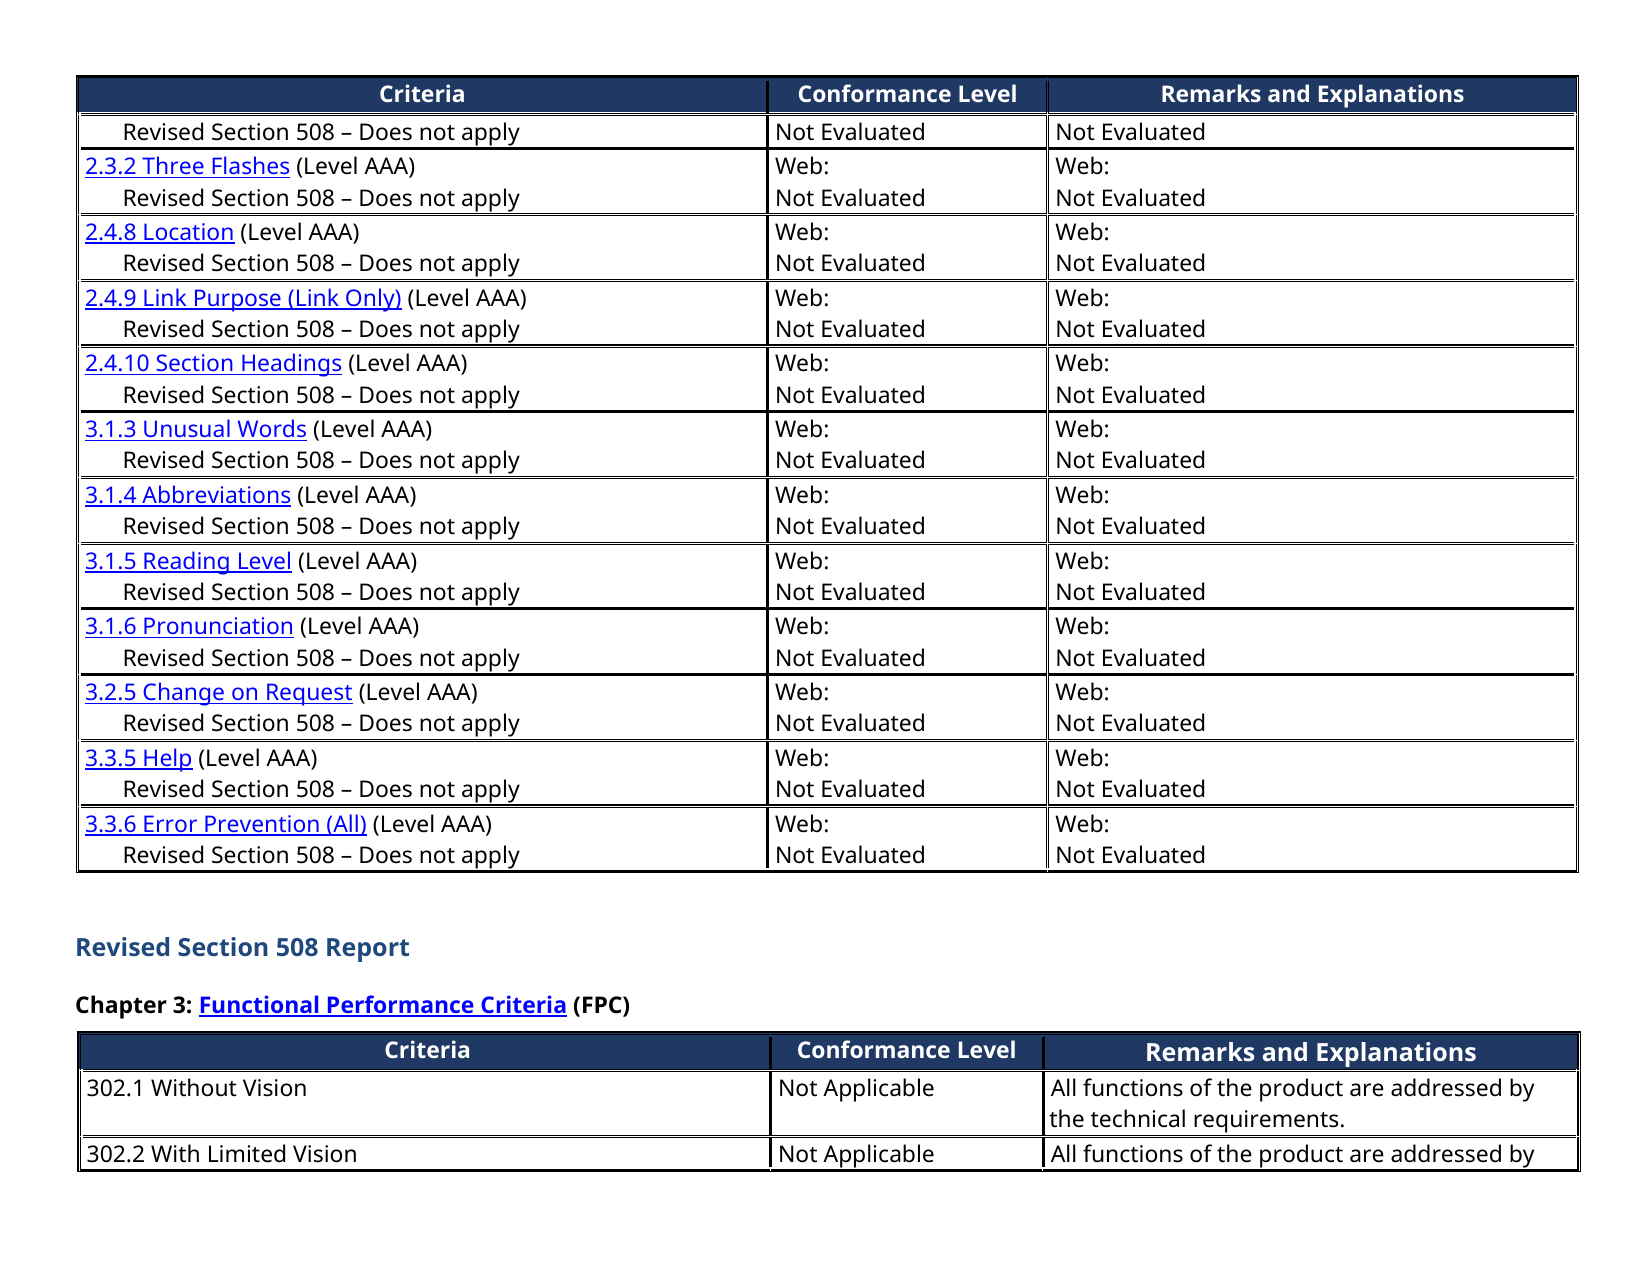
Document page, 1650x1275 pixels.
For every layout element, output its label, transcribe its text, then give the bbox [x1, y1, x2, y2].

table_cell 302.2 With Limited Vision [81, 1135, 770, 1169]
table_header Conformance Level [770, 1033, 1043, 1069]
table_cell Web: Not Evaluated [1049, 147, 1576, 213]
subtitle Revised Section 508 Report [75, 930, 1575, 964]
table_cell Not Applicable [770, 1138, 1043, 1169]
table_header Remarks and Explanations [1043, 1035, 1577, 1069]
table_cell 3.3.6 Error Prevention (All) (Level AAA) Revised Section 508 – Does not apply [79, 804, 767, 870]
table_cell Web: Not Evaluated [769, 479, 1046, 541]
table_header Conformance Level [767, 78, 1048, 112]
subtitle Chapter 3: Functional Performance Criteria (FPC) [75, 989, 1575, 1020]
table_cell Web: Not Evaluated [769, 216, 1046, 278]
table_cell Web: Not Evaluated [1049, 279, 1576, 344]
table_cell 3.1.5 Reading Level (Level AAA) Revised Section 508 – Does not apply [79, 541, 766, 607]
table_cell Web: Not Evaluated [769, 610, 1046, 673]
table_cell Web: Not Evaluated [1049, 607, 1576, 673]
table_cell Web: Not Evaluated [769, 545, 1046, 607]
table_cell 3.2.5 Change on Request (Level AAA) Revised Section 508 – Does not apply [77, 673, 766, 738]
table_cell 3.1.4 Abbreviations (Level AAA) Revised Section 508 – Does not apply [77, 476, 767, 541]
table_cell 302.1 Without Vision [79, 1069, 770, 1134]
table_cell Web: Not Evaluated [1049, 410, 1576, 476]
table_header Remarks and Explanations [1048, 78, 1576, 112]
table_header Criteria [79, 78, 767, 112]
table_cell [1043, 1135, 1578, 1169]
table_cell 3.3.5 Help (Level AAA) Revised Section 508 – Does not apply [79, 739, 766, 804]
table_cell Web: Not Evaluated [769, 413, 1046, 476]
table_cell Web: Not Evaluated [769, 150, 1046, 213]
table_cell Web: Not Evaluated [767, 808, 1048, 870]
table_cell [1043, 1069, 1579, 1134]
table_cell 2.3.2 Three Flashes (Level AAA) Revised Section 508 – Does not apply [79, 147, 766, 213]
table_cell Web: Not Evaluated [1049, 673, 1577, 738]
table_cell Web: Not Evaluated [1049, 344, 1576, 410]
table_cell 2.4.10 Section Headings (Level AAA) Revised Section 508 – Does not apply [79, 344, 766, 410]
table_cell Web: Not Evaluated [769, 348, 1046, 410]
table_cell Web: Not Evaluated [1048, 213, 1577, 278]
table_header Criteria [81, 1035, 770, 1069]
table_cell Web: Not Evaluated [1048, 804, 1576, 870]
table_cell Web: Not Evaluated [1049, 113, 1576, 147]
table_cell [79, 113, 766, 147]
table_cell 2.4.8 Location (Level AAA) Revised Section 508 – Does not apply [77, 213, 767, 278]
table_cell Web: Not Evaluated [1048, 476, 1577, 541]
table_cell Web: Not Evaluated [1049, 541, 1576, 607]
table_cell 3.1.6 Pronunciation (Level AAA) Revised Section 508 – Does not apply [79, 607, 766, 673]
table_cell Web: Not Evaluated [769, 742, 1046, 804]
table_cell Web: Not Evaluated [769, 676, 1046, 738]
table_cell Web: Not Evaluated [769, 282, 1046, 344]
table_cell Not Applicable [772, 1072, 1042, 1134]
table_cell 2.4.9 Link Purpose (Link Only) (Level AAA) Revised Section 508 – Does not apply [79, 279, 766, 344]
table_cell Web: Not Evaluated [769, 116, 1046, 147]
table_cell 3.1.3 Unusual Words (Level AAA) Revised Section 508 – Does not apply [79, 410, 766, 476]
table_cell Web: Not Evaluated [1049, 739, 1576, 804]
